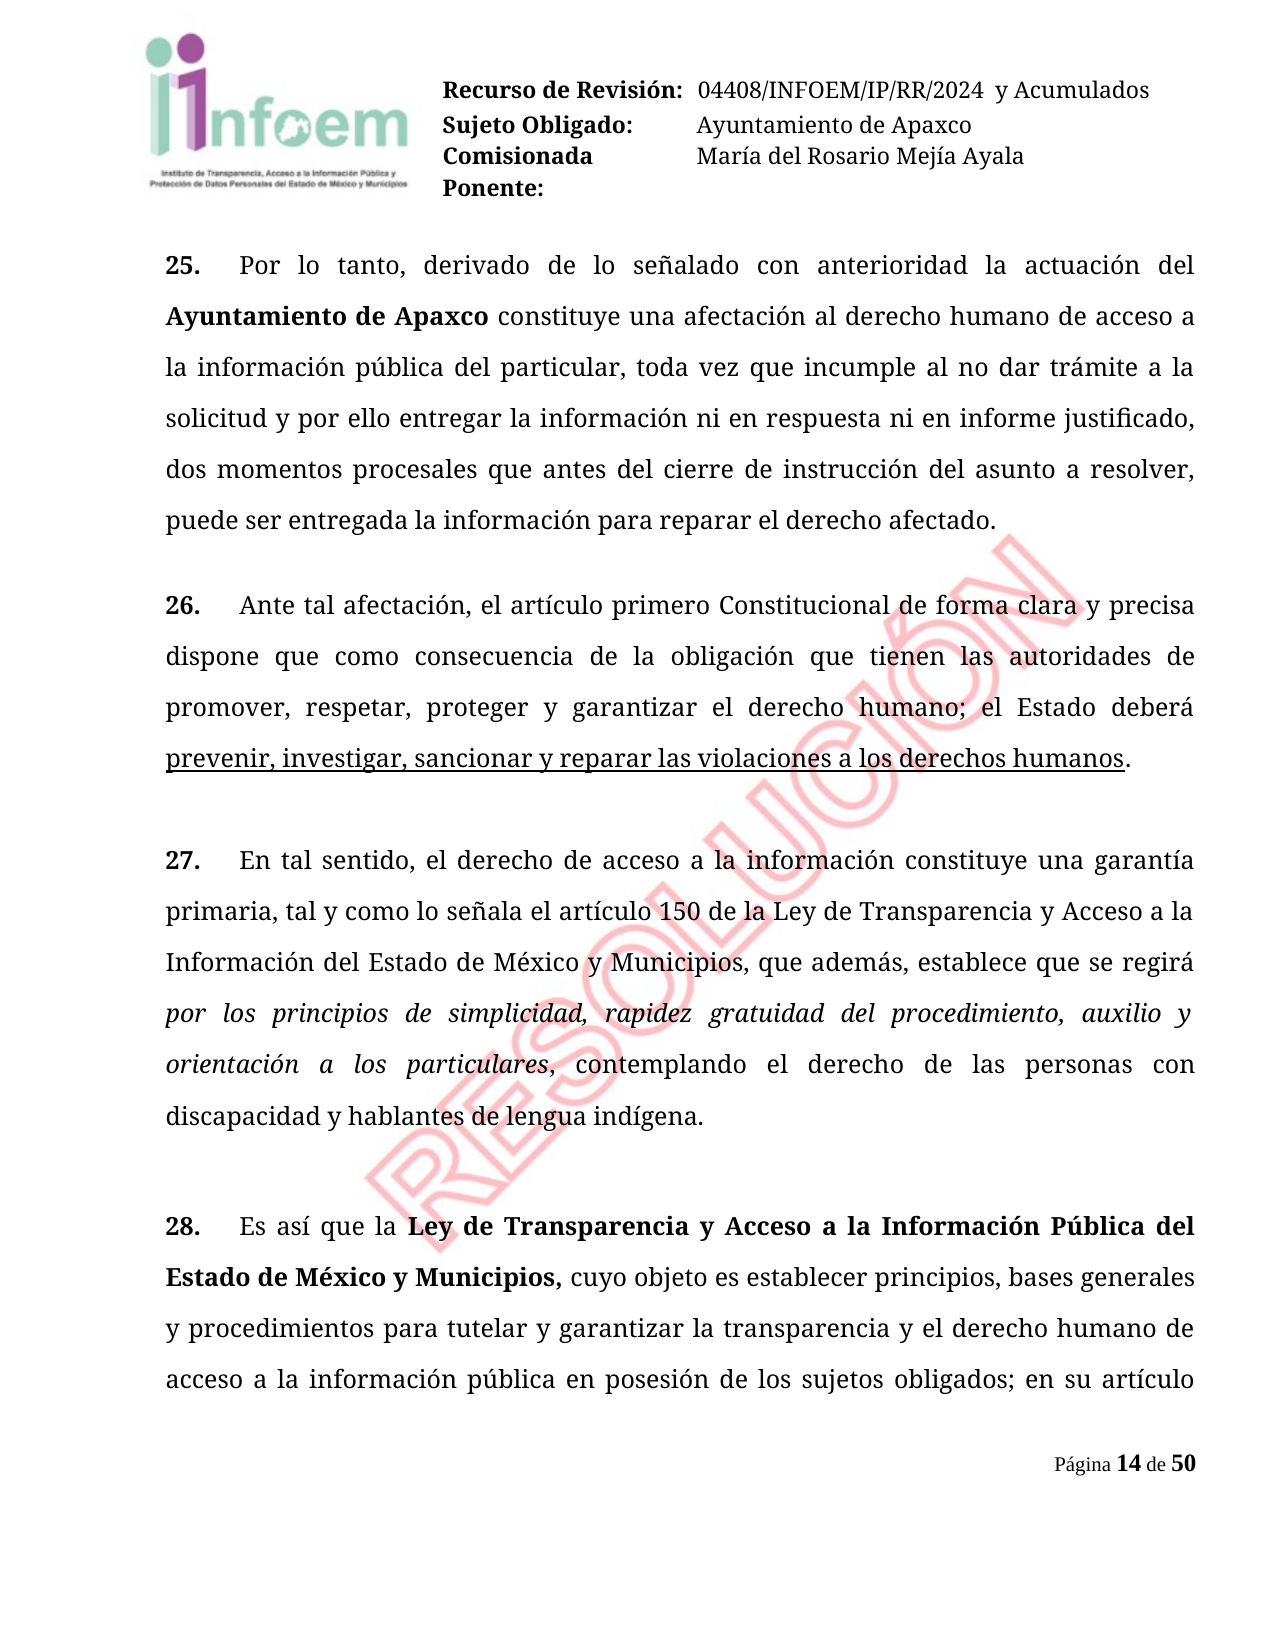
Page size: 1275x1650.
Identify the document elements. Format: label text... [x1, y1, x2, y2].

list Ante tal afectación, el artículo primero Constitucional de forma clara y precisa dispone que como consecuencia de la obligación que tienen las autoridades de promover, respetar, proteger y garantizar el derecho humano; el Estado deberá prevenir, investigar, sancionar y reparar las violaciones a los derechos humanos. [165, 588, 1196, 775]
list En tal sentido, el derecho de acceso a la información constituye una garantía primaria, tal y como lo señala el artículo 150 de la Ley de Transparencia y Acceso a la Información del Estado de México y Municipios, que además, establece que se regirá por los principios de simplicidad, rapidez gratuidad del procedimiento, auxilio y orientación a los particulares, contemplando el derecho de las personas con discapacidad y hablantes de lengua indígena. [165, 843, 1196, 1132]
list Por lo tanto, derivado de lo señalado con anterioridad la actuación del Ayuntamiento de Apaxco constituye una afectación al derecho humano de acceso a la información pública del particular, toda vez que incumple al no dar trámite a la solicitud y por ello entregar la información ni en respuesta ni en informe justificado, dos momentos procesales que antes del cierre de instrucción del asunto a resolver, puede ser entregada la información para reparar el derecho afectado. [165, 247, 1196, 537]
picture [16, 0, 1275, 1650]
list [165, 1208, 1196, 1395]
